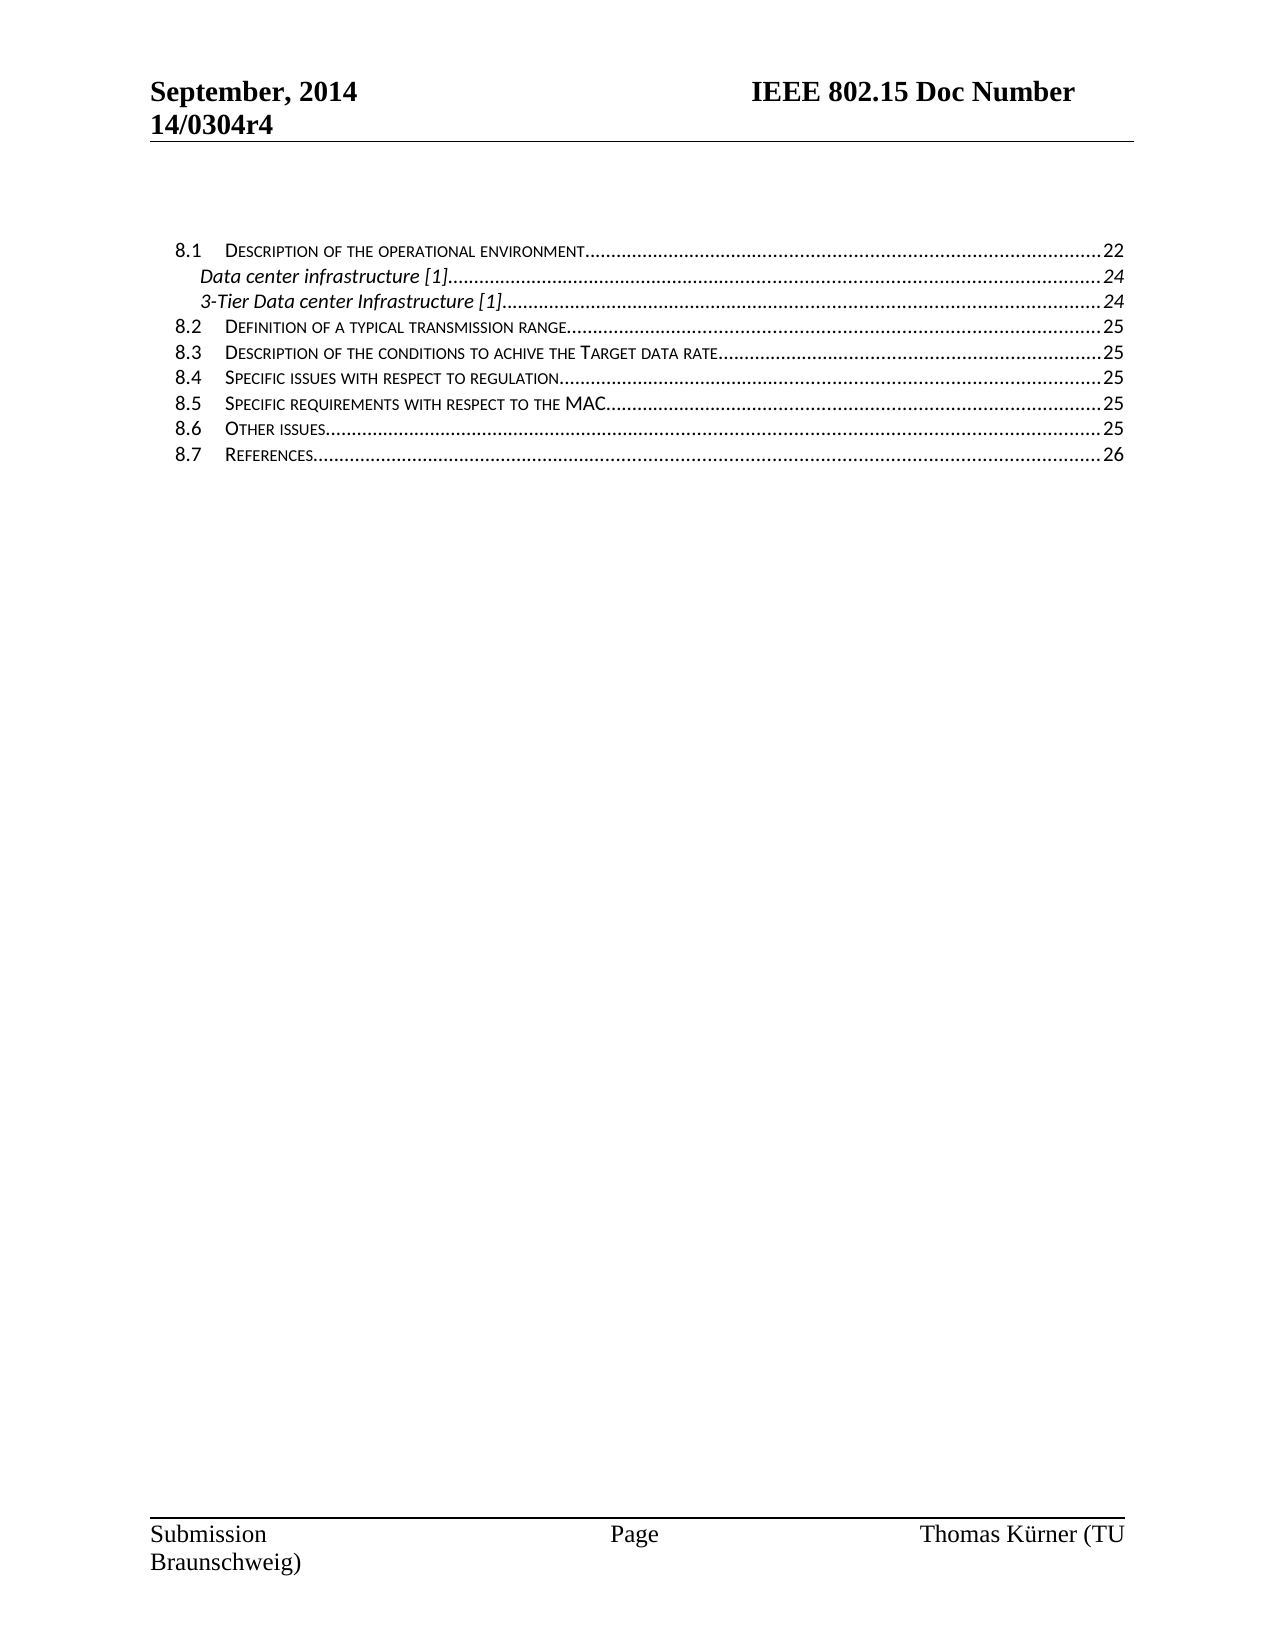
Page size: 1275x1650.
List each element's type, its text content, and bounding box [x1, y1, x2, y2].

text 8.3 Description of the conditions to achive the Target data rate 25 [175, 339, 1125, 364]
text 8.5 Specific requirements with respect to the MAC 25 [175, 390, 1125, 415]
text 8.6 Other issues 25 [175, 415, 1125, 441]
text 3-Tier Data center Infrastructure [1] 24 [200, 288, 1125, 314]
text 8.4 Specific issues with respect to regulation 25 [175, 364, 1125, 390]
text 8.7 References 26 [175, 441, 1125, 466]
text Data center infrastructure [1] 24 [200, 263, 1125, 288]
text 8.2 Definition of a typical transmission range 25 [175, 314, 1125, 339]
text 8.1 Description of the operational environment 22 [175, 237, 1125, 263]
